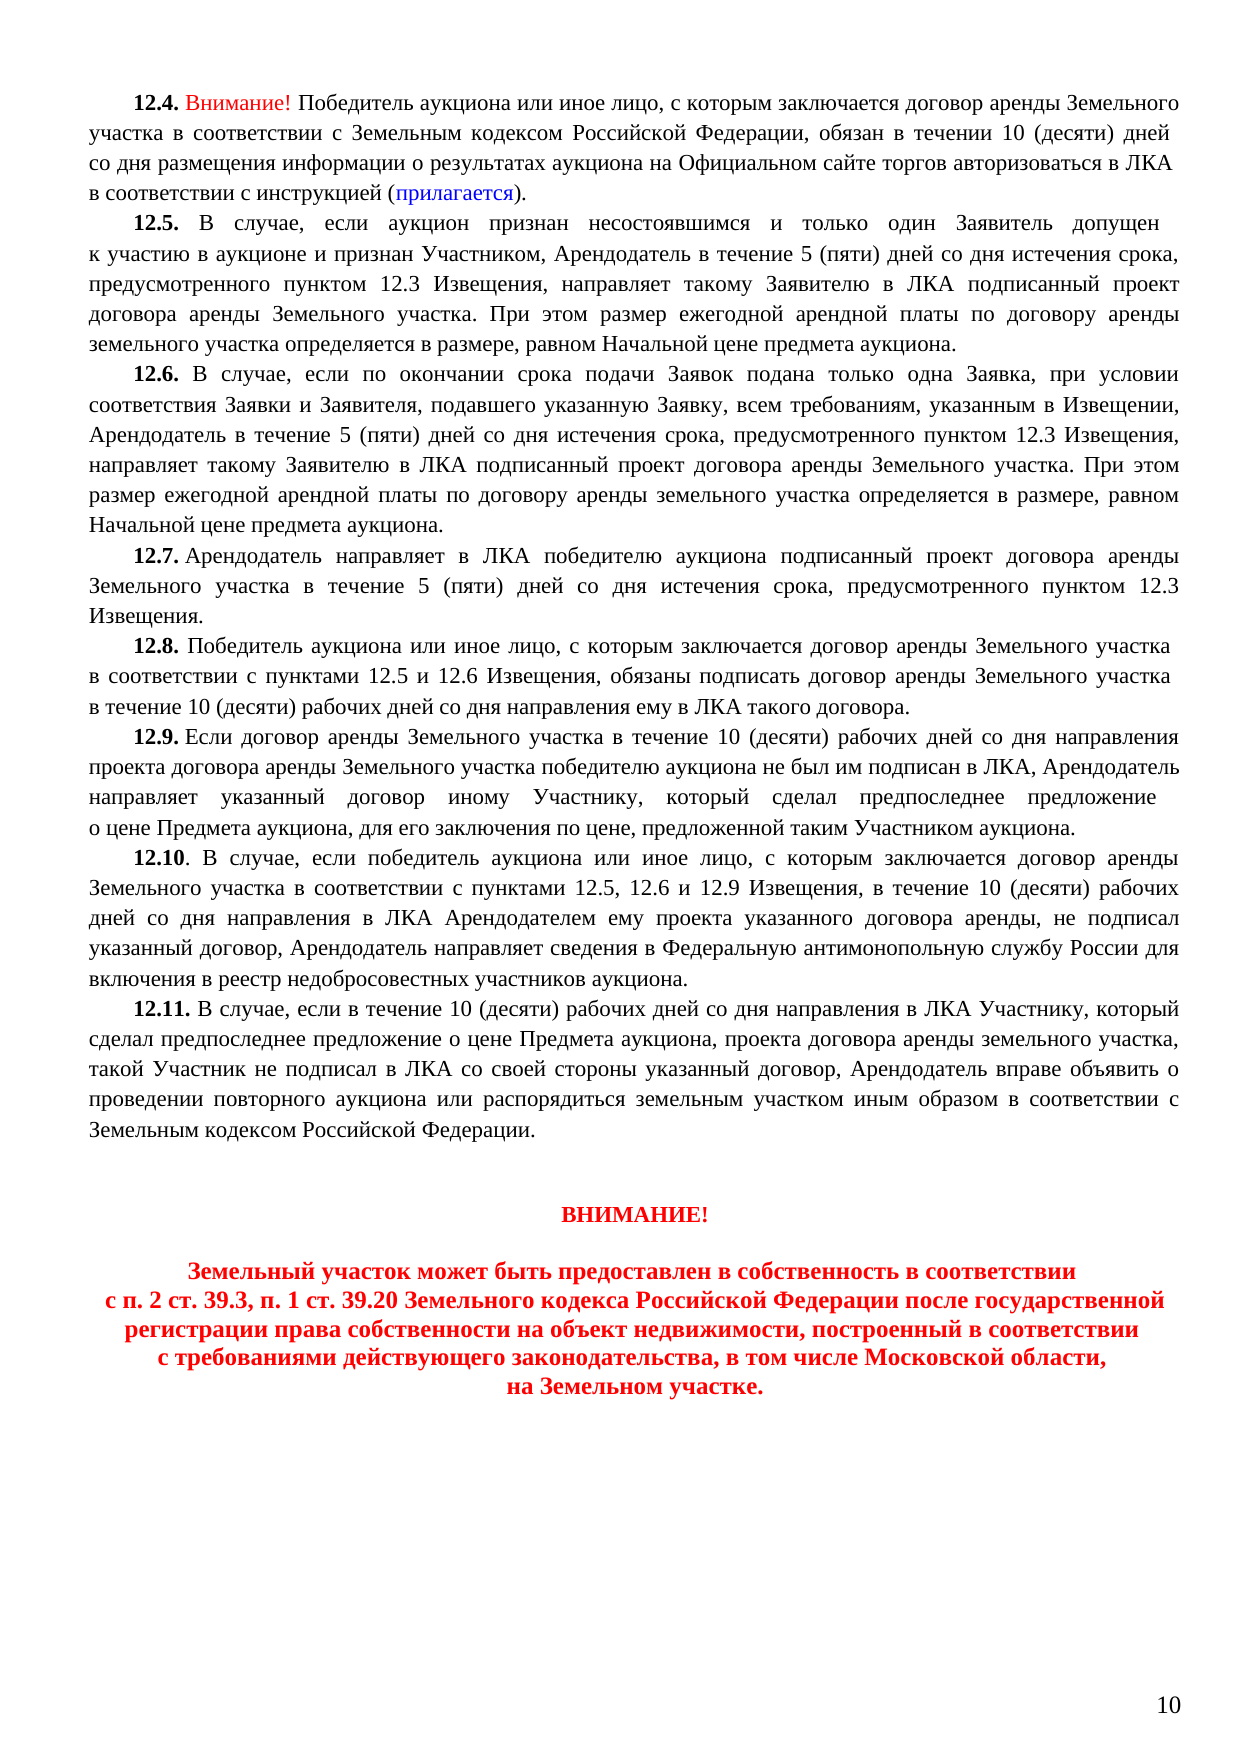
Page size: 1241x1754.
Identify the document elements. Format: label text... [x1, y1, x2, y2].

text 12.7. Арендодатель направляет в ЛКА победителю аукциона подписанный проект договора аренды Земельного участка в течение 5 (пяти) дней со дня истечения срока, предусмотренного пунктом 12.3 Извещения. [89, 542, 1181, 628]
text 12.10. В случае, если победитель аукциона или иное лицо, с которым заключается договор аренды Земельного участка в соответствии с пунктами 12.5, 12.6 и 12.9 Извещения, в течение 10 (десяти) рабочих дней со дня направления в ЛКА Арендодателем ему проекта указанного договора аренды, не подписал указанный договор, Арендодатель направляет сведения в Федеральную антимонопольную службу России для включения в реестр недобросовестных участников аукциона. [89, 844, 1181, 991]
text 12.6. В случае, если по окончании срока подачи Заявок подана только одна Заявка, при условии соответствия Заявки и Заявителя, подавшего указанную Заявку, всем требованиям, указанным в Извещении, Арендодатель в течение 5 (пяти) дней со дня истечения срока, предусмотренного пунктом 12.3 Извещения, направляет такому Заявителю в ЛКА подписанный проект договора аренды Земельного участка. При этом размер ежегодной арендной платы по договору аренды земельного участка определяется в размере, равном Начальной цене предмета аукциона. [89, 361, 1181, 538]
text 12.9. Если договор аренды Земельного участка в течение 10 (десяти) рабочих дней со дня направления проекта договора аренды Земельного участка победителю аукциона не был им подписан в ЛКА, Арендодатель направляет указанный договор иному Участнику, который сделал предпоследнее предложение о цене Предмета аукциона, для его заключения по цене, предложенной таким Участником аукциона. [89, 723, 1181, 840]
text Земельный участок может быть предоставлен в собственность в соответствии с п. 2 ст. 39.3, п. 1 ст. 39.20 Земельного кодекса Российской Федерации после государственной регистрации права собственности на объект недвижимости, построенный в соответствии с требованиями действующего законодательства, в том числе Московской области, на Земельном участке. [89, 1256, 1181, 1400]
subtitle ВНИМАНИЕ! [89, 1201, 1181, 1227]
text 12.4. Внимание! Победитель аукциона или иное лицо, с которым заключается договор аренды Земельного участка в соответствии с Земельным кодексом Российской Федерации, обязан в течении 10 (десяти) дней со дня размещения информации о результатах аукциона на Официальном сайте торгов авторизоваться в ЛКА в соответствии с инструкцией (прилагается). [89, 89, 1181, 206]
text 12.5. В случае, если аукцион признан несостоявшимся и только один Заявитель допущен к участию в аукционе и признан Участником, Арендодатель в течение 5 (пяти) дней со дня истечения срока, предусмотренного пунктом 12.3 Извещения, направляет такому Заявителю в ЛКА подписанный проект договора аренды Земельного участка. При этом размер ежегодной арендной платы по договору аренды земельного участка определяется в размере, равном Начальной цене предмета аукциона. [89, 209, 1181, 357]
text 12.8. Победитель аукциона или иное лицо, с которым заключается договор аренды Земельного участка в соответствии с пунктами 12.5 и 12.6 Извещения, обязаны подписать договор аренды Земельного участка в течение 10 (десяти) рабочих дней со дня направления ему в ЛКА такого договора. [89, 632, 1181, 719]
text 12.11. В случае, если в течение 10 (десяти) рабочих дней со дня направления в ЛКА Участнику, который сделал предпоследнее предложение о цене Предмета аукциона, проекта договора аренды земельного участка, такой Участник не подписал в ЛКА со своей стороны указанный договор, Арендодатель вправе объявить о проведении повторного аукциона или распорядиться земельным участком иным образом в соответствии с Земельным кодексом Российской Федерации. [89, 995, 1181, 1142]
